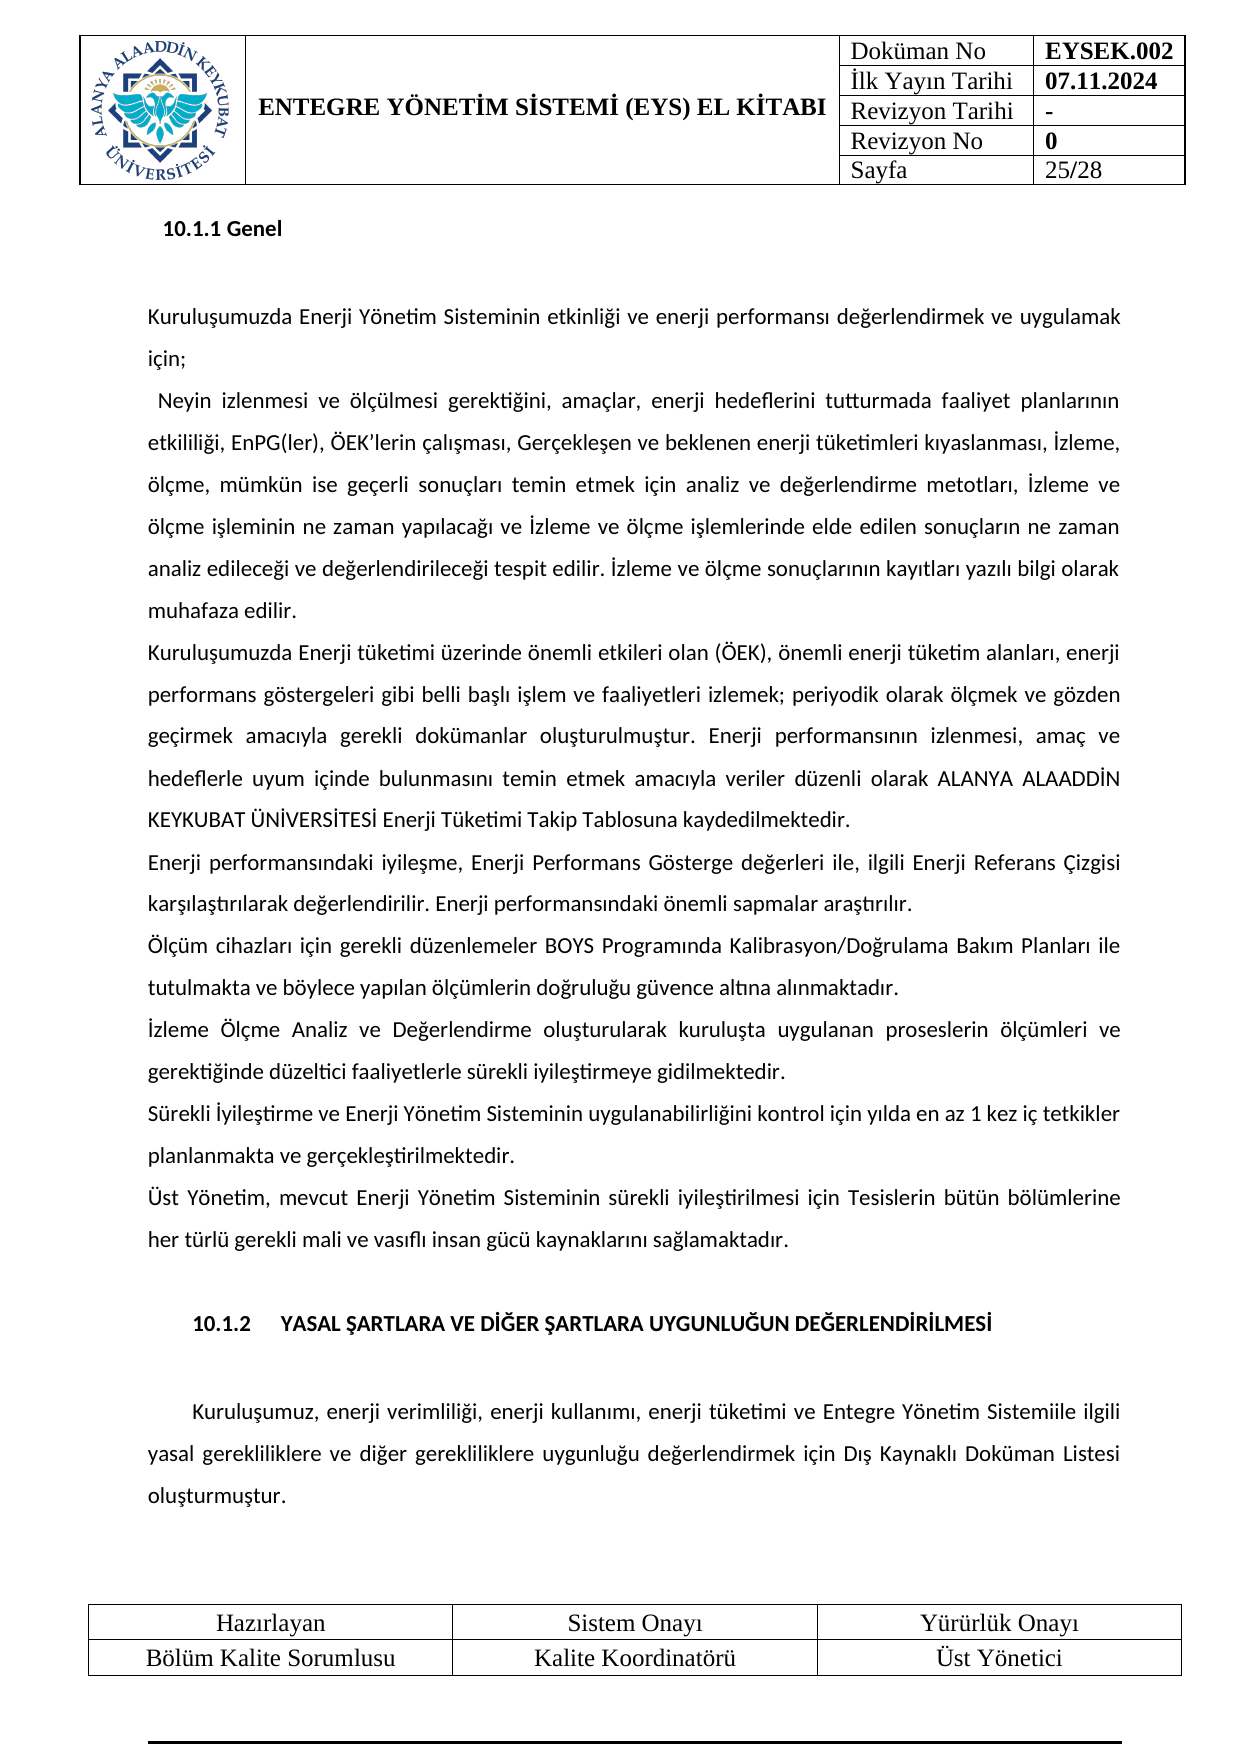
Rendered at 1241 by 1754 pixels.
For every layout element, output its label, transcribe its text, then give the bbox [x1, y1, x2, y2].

text Enerji performansındaki iyileşme, Enerji Performans Gösterge değerleri ile, ilgili Enerji Referans Çizgisi karşılaştırılarak değerlendirilir. Enerji performansındaki önemli sapmalar araştırılır. [148, 848, 1122, 918]
subtitle YASAL ŞARTLARA VE DİĞER ŞARTLARA UYGUNLUĞUN DEĞERLENDİRİLMESİ [192, 1309, 1122, 1337]
text İzleme Ölçme Analiz ve Değerlendirme oluşturularak kuruluşta uygulanan proseslerin ölçümleri ve gerektiğinde düzeltici faaliyetlerle sürekli iyileştirmeye gidilmektedir. [148, 1016, 1122, 1086]
list Üst Yönetim, mevcut Enerji Yönetim Sisteminin sürekli iyileştirilmesi için Tesislerin bütün bölümlerine her türlü gerekli mali ve vasıflı insan gücü kaynaklarını sağlamaktadır. [148, 1183, 1122, 1253]
text Kuruluşumuzda Enerji tüketimi üzerinde önemli etkileri olan (ÖEK), önemli enerji tüketim alanları, enerji performans göstergeleri gibi belli başlı işlem ve faaliyetleri izlemek; periyodik olarak ölçmek ve gözden geçirmek amacıyla gerekli dokümanlar oluşturulmuştur. Enerji performansının izlenmesi, amaç ve hedeflerle uyum içinde bulunmasını temin etmek amacıyla veriler düzenli olarak ALANYA ALAADDİN KEYKUBAT ÜNİVERSİTESİ Enerji Tüketimi Takip Tablosuna kaydedilmektedir. [148, 638, 1122, 834]
text Kuruluşumuzda Enerji Yönetim Sisteminin etkinliği ve enerji performansı değerlendirmek ve uygulamak için; [148, 302, 1122, 372]
text Sürekli İyileştirme ve Enerji Yönetim Sisteminin uygulanabilirliğini kontrol için yılda en az 1 kez iç tetkikler planlanmakta ve gerçekleştirilmektedir. [148, 1099, 1122, 1169]
text Kuruluşumuz, enerji verimliliği, enerji kullanımı, enerji tüketimi ve Entegre Yönetim Sistemiile ilgili yasal gerekliliklere ve diğer gerekliliklere uygunluğu değerlendirmek için Dış Kaynaklı Doküman Listesi oluşturmuştur. [148, 1397, 1122, 1509]
subtitle Genel [162, 214, 1122, 242]
text Ölçüm cihazları için gerekli düzenlemeler BOYS Programında Kalibrasyon/Doğrulama Bakım Planları ile tutulmakta ve böylece yapılan ölçümlerin doğruluğu güvence altına alınmaktadır. [148, 932, 1122, 1002]
picture [91, 41, 229, 180]
text Neyin izlenmesi ve ölçülmesi gerektiğini, amaçlar, enerji hedeflerini tutturmada faaliyet planlarının etkililiği, EnPG(ler), ÖEK’lerin çalışması, Gerçekleşen ve beklenen enerji tüketimleri kıyaslanması, İzleme, ölçme, mümkün ise geçerli sonuçları temin etmek için analiz ve değerlendirme metotları, İzleme ve ölçme işleminin ne zaman yapılacağı ve İzleme ve ölçme işlemlerinde elde edilen sonuçların ne zaman analiz edileceği ve değerlendirileceği tespit edilir. İzleme ve ölçme sonuçlarının kayıtları yazılı bilgi olarak muhafaza edilir. [148, 386, 1122, 624]
